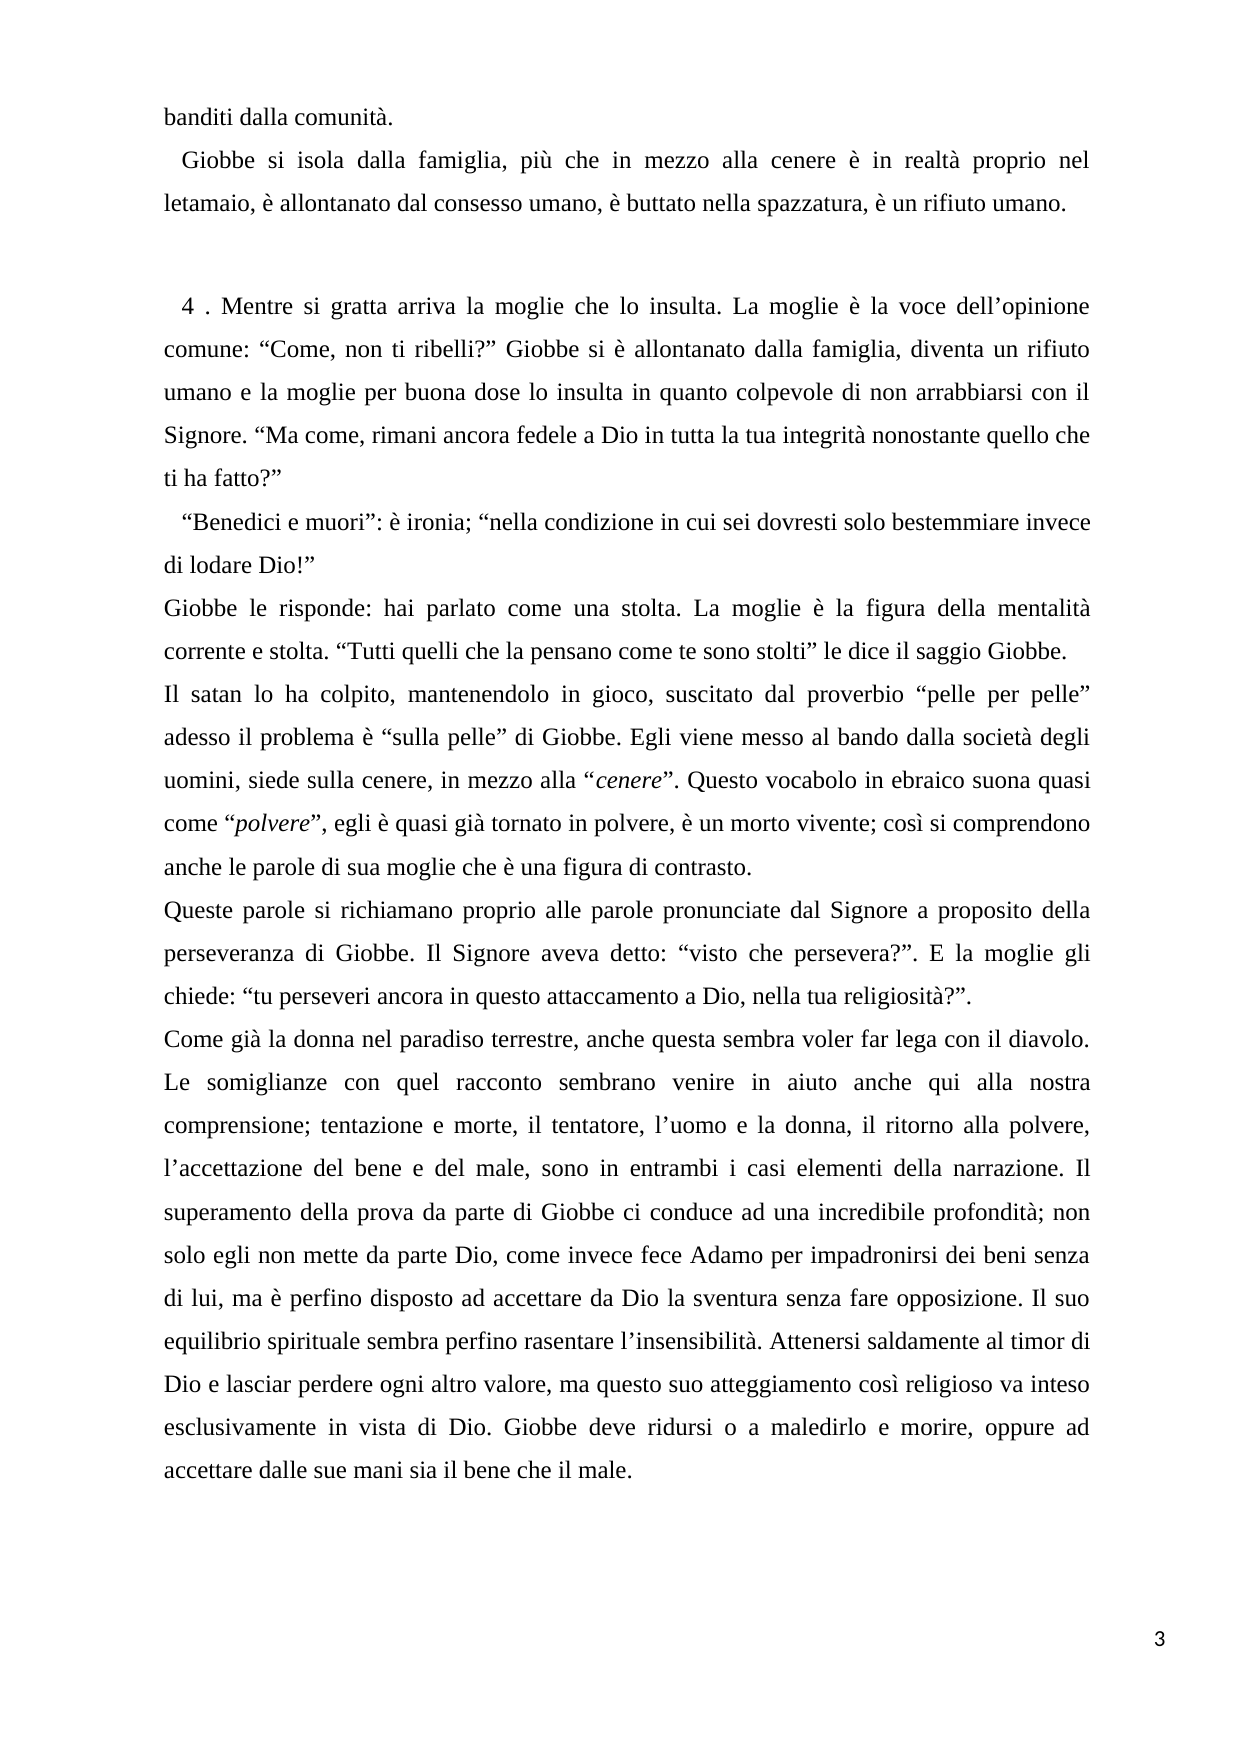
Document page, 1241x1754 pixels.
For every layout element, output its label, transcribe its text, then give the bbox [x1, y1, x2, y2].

text Il satan lo ha colpito, mantenendolo in gioco, suscitato dal proverbio “pelle per pelle” adesso il problema è “sulla pelle” di Giobbe. Egli viene messo al bando dalla società degli uomini, siede sulla cenere, in mezzo alla “cenere”. Questo vocabolo in ebraico suona quasi come “polvere”, egli è quasi già tornato in polvere, è un morto vivente; così si comprendono anche le parole di sua moglie che è una figura di contrasto. [164, 679, 1092, 880]
text Queste parole si richiamano proprio alle parole pronunciate dal Signore a proposito della perseveranza di Giobbe. Il Signore aveva detto: “visto che persevera?”. E la moglie gli chiede: “tu perseveri ancora in questo attaccamento a Dio, nella tua religiosità?”. [164, 895, 1092, 1010]
text Giobbe le risponde: hai parlato come una stolta. La moglie è la figura della mentalità corrente e stolta. “Tutti quelli che la pensano come te sono stolti” le dice il saggio Giobbe. [164, 593, 1092, 665]
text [164, 102, 1092, 131]
text “Benedici e muori”: è ironia; “nella condizione in cui sei dovresti solo bestemmiare invece di lodare Dio!” [164, 507, 1092, 578]
text 4 . Mentre si gratta arriva la moglie che lo insulta. La moglie è la voce dell’opinione comune: “Come, non ti ribelli?” Giobbe si è allontanato dalla famiglia, diventa un rifiuto umano e la moglie per buona dose lo insulta in quanto colpevole di non arrabbiarsi con il Signore. “Ma come, rimani ancora fedele a Dio in tutta la tua integrità nonostante quello che ti ha fatto?” [164, 291, 1092, 492]
text Giobbe si isola dalla famiglia, più che in mezzo alla cenere è in realtà proprio nel letamaio, è allontanato dal consesso umano, è buttato nella spazzatura, è un rifiuto umano. [164, 145, 1092, 217]
text Come già la donna nel paradiso terrestre, anche questa sembra voler far lega con il diavolo. Le somiglianze con quel racconto sembrano venire in aiuto anche qui alla nostra comprensione; tentazione e morte, il tentatore, l’uomo e la donna, il ritorno alla polvere, l’accettazione del bene e del male, sono in entrambi i casi elementi della narrazione. Il superamento della prova da parte di Giobbe ci conduce ad una incredibile profondità; non solo egli non mette da parte Dio, come invece fece Adamo per impadronirsi dei beni senza di lui, ma è perfino disposto ad accettare da Dio la sventura senza fare opposizione. Il suo equilibrio spirituale sembra perfino rasentare l’insensibilità. Attenersi saldamente al timor di Dio e lasciar perdere ogni altro valore, ma questo suo atteggiamento così religioso va inteso esclusivamente in vista di Dio. Giobbe deve ridursi o a maledirlo e morire, oppure ad accettare dalle sue mani sia il bene che il male. [164, 1024, 1092, 1484]
